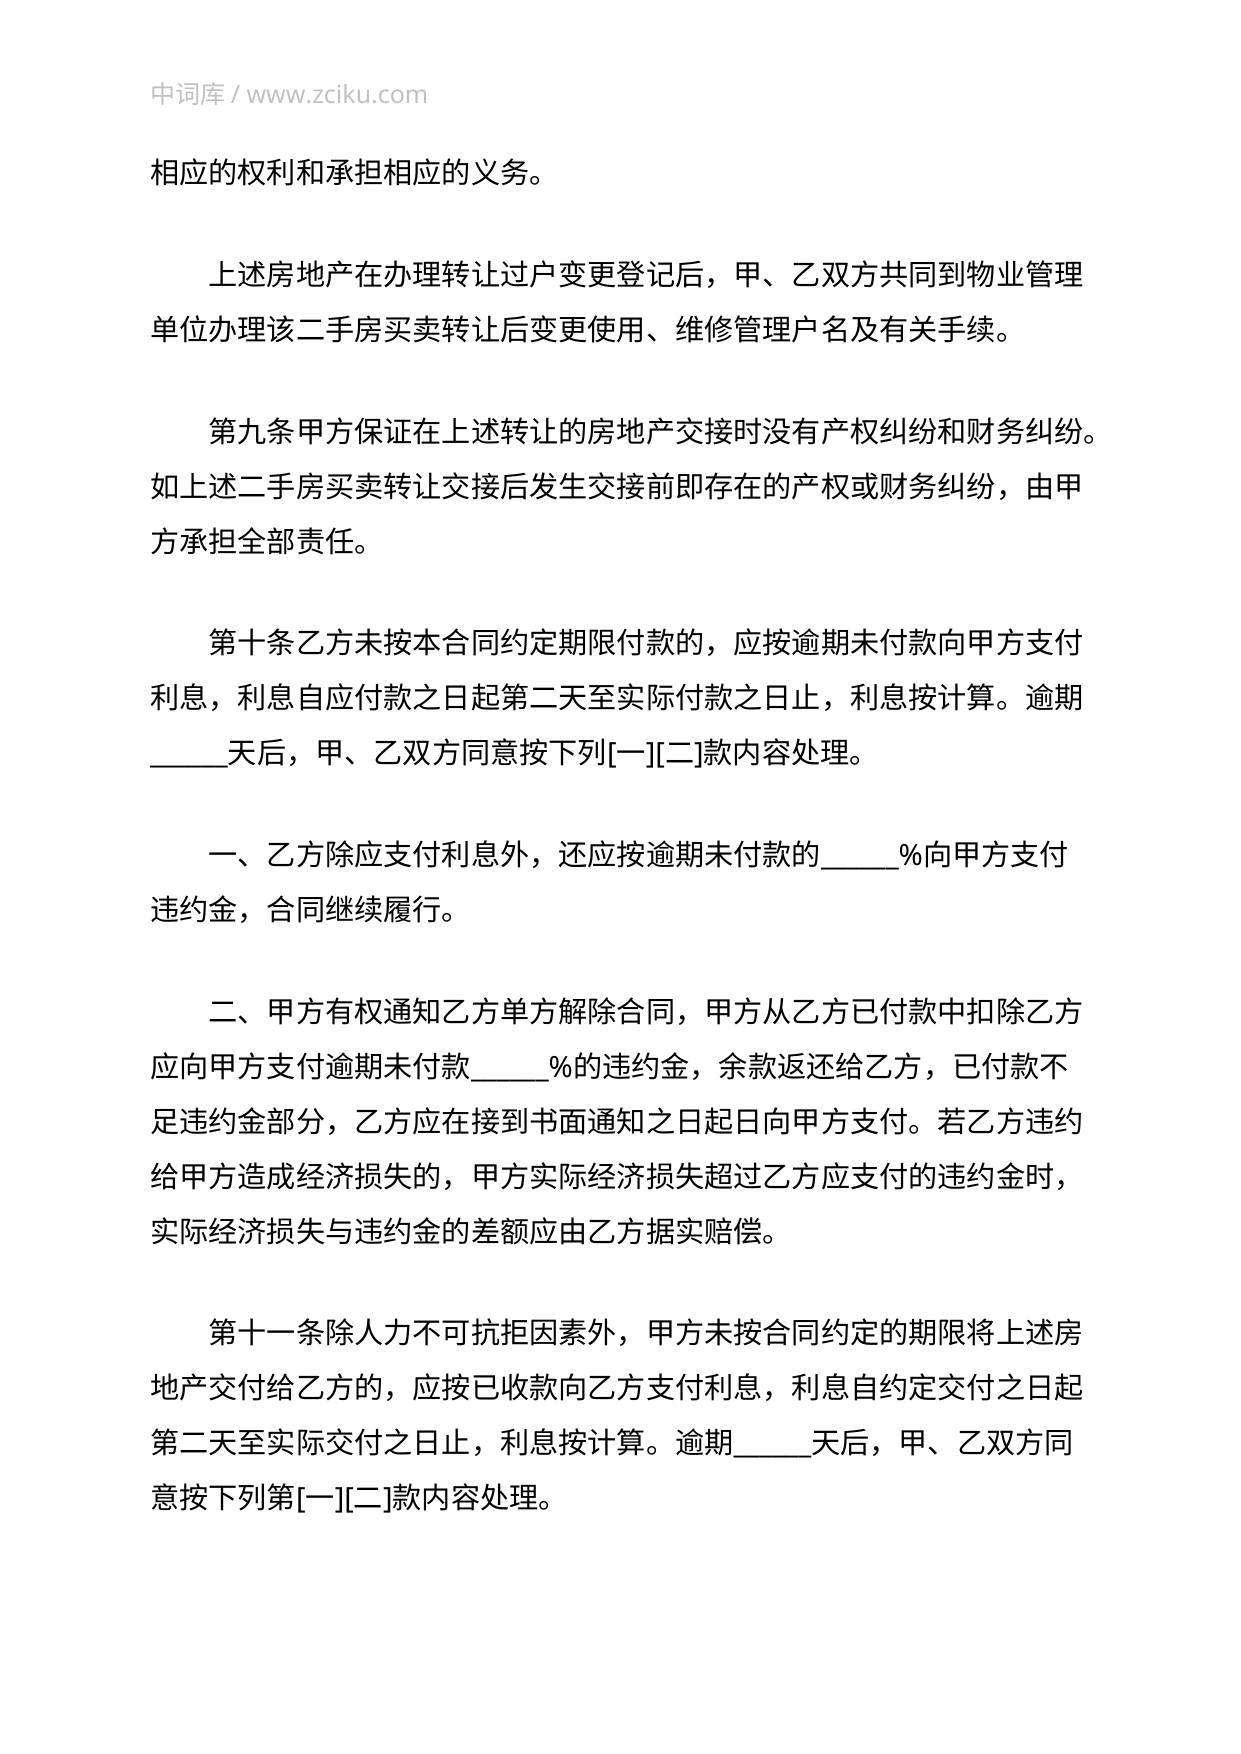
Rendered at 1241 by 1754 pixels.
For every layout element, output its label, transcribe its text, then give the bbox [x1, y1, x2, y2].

text 一、乙方除应支付利息外，还应按逾期未付款的______%向甲方支付违约金，合同继续履行。 [150, 832, 1090, 929]
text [150, 150, 1090, 192]
text 第九条甲方保证在上述转让的房地产交接时没有产权纠纷和财务纠纷。如上述二手房买卖转让交接后发生交接前即存在的产权或财务纠纷，由甲方承担全部责任。 [150, 408, 1090, 561]
text 第十条乙方未按本合同约定期限付款的，应按逾期未付款向甲方支付利息，利息自应付款之日起第二天至实际付款之日止，利息按计算。逾期______天后，甲、乙双方同意按下列[一][二]款内容处理。 [150, 620, 1090, 772]
text 二、甲方有权通知乙方单方解除合同，甲方从乙方已付款中扣除乙方应向甲方支付逾期未付款______%的违约金，余款返还给乙方，已付款不足违约金部分，乙方应在接到书面通知之日起日向甲方支付。若乙方违约给甲方造成经济损失的，甲方实际经济损失超过乙方应支付的违约金时，实际经济损失与违约金的差额应由乙方据实赔偿。 [150, 988, 1090, 1251]
text 第十一条除人力不可抗拒因素外，甲方未按合同约定的期限将上述房地产交付给乙方的，应按已收款向乙方支付利息，利息自约定交付之日起第二天至实际交付之日止，利息按计算。逾期______天后，甲、乙双方同意按下列第[一][二]款内容处理。 [150, 1310, 1090, 1517]
text 上述房地产在办理转让过户变更登记后，甲、乙双方共同到物业管理单位办理该二手房买卖转让后变更使用、维修管理户名及有关手续。 [150, 252, 1090, 349]
